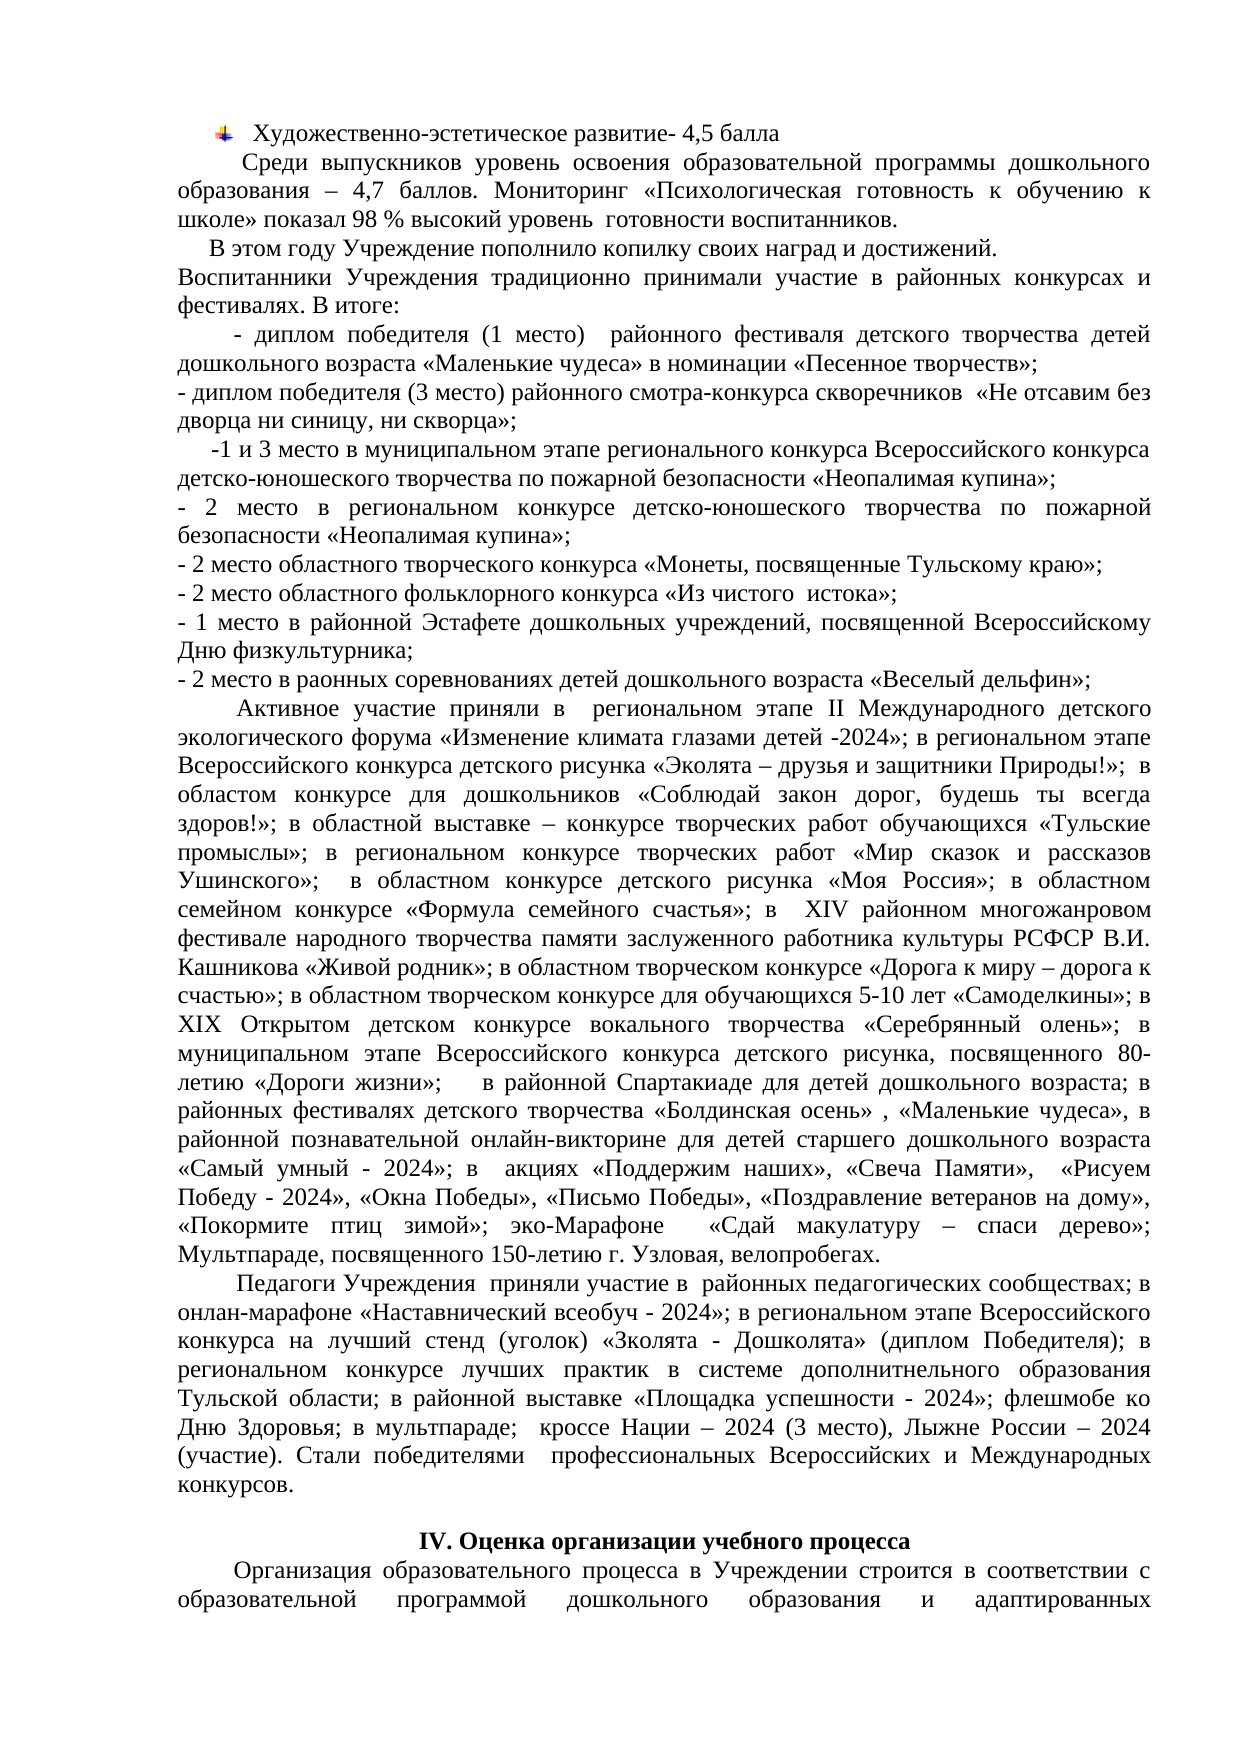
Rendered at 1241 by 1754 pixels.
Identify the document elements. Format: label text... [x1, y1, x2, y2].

text В этом году Учреждение пополнило копилку своих наград и достижений. [177, 233, 1152, 262]
text - 1 место в районной Эстафете дошкольных учреждений, посвященной Всероссийскому Дню физкультурника; [177, 607, 1152, 664]
text - диплом победителя (3 место) районного смотра-конкурса скворечников «Не отсавим без дворца ни синицу, ни скворца»; [177, 377, 1152, 434]
text Среди выпускников уровень освоения образовательной программы дошкольного образования – 4,7 баллов. Мониторинг «Психологическая готовность к обучению к школе» показал 98 % высокий уровень готовности воспитанников. [177, 147, 1152, 233]
text - 2 место в региональном конкурсе детско-юношеского творчества по пожарной безопасности «Неопалимая купина»; [177, 492, 1152, 549]
text Воспитанники Учреждения традиционно принимали участие в районных конкурсах и фестивалях. В итоге: [177, 262, 1152, 319]
text - 2 место в раонных соревнованиях детей дошкольного возраста «Веселый дельфин»; [177, 664, 1152, 693]
text -1 и 3 место в муниципальном этапе регионального конкурса Всероссийского конкурса детско-юношеского творчества по пожарной безопасности «Неопалимая купина»; [177, 434, 1152, 492]
text - диплом победителя (1 место) районного фестиваля детского творчества детей дошкольного возраста «Маленькие чудеса» в номинации «Песенное творчеств»; [177, 319, 1152, 377]
picture [215, 124, 233, 142]
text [177, 1555, 1152, 1612]
text - 2 место областного творческого конкурса «Монеты, посвященные Тульскому краю»; [177, 549, 1152, 578]
text Активное участие приняли в региональном этапе II Международного детского экологического форума «Изменение климата глазами детей -2024»; в региональном этапе Всероссийского конкурса детского рисунка «Эколята – друзья и защитники Природы!»; в областом конкурсе для дошкольников «Соблюдай закон дорог, будешь ты всегда здоров!»; в областной выставке – конкурсе творческих работ обучающихся «Тульские промыслы»; в региональном конкурсе творческих работ «Мир сказок и рассказов Ушинского»; в областном конкурсе детского рисунка «Моя Россия»; в областном семейном конкурсе «Формула семейного счастья»; в XIV районном многожанровом фестивале народного творчества памяти заслуженного работника культуры РСФСР В.И. Кашникова «Живой родник»; в областном творческом конкурсе «Дорога к миру – дорога к счастью»; в областном творческом конкурсе для обучающихся 5-10 лет «Самоделкины»; в XIX Открытом детском конкурсе вокального творчества «Серебрянный олень»; в муниципальном этапе Всероссийского конкурса детского рисунка, посвященного 80-летию «Дороги жизни»; в районной Спартакиаде для детей дошкольного возраста; в районных фестивалях детского творчества «Болдинская осень» , «Маленькие чудеса», в районной познавательной онлайн-викторине для детей старшего дошкольного возраста «Самый умный - 2024»; в акциях «Поддержим наших», «Свеча Памяти», «Рисуем Победу - 2024», «Окна Победы», «Письмо Победы», «Поздравление ветеранов на дому», «Покормите птиц зимой»; эко-Марафоне «Сдай макулатуру – спаси дерево»; Мультпараде, посвященного 150-летию г. Узловая, велопробегах. [177, 693, 1152, 1268]
text IV. Оценка организации учебного процесса [177, 1526, 1152, 1555]
text - 2 место областного фольклорного конкурса «Из чистого истока»; [177, 578, 1152, 607]
text Педагоги Учреждения приняли участие в районных педагогических сообществах; в онлан-марафоне «Наставнический всеобуч - 2024»; в региональном этапе Всероссийского конкурса на лучший стенд (уголок) «Зколята - Дошколята» (диплом Победителя); в региональном конкурсе лучших практик в системе дополнитнельного образования Тульской области; в районной выставке «Площадка успешности - 2024»; флешмобе ко Дню Здоровья; в мультпараде; кроссе Нации – 2024 (3 место), Лыжне России – 2024 (участие). Стали победителями профессиональных Всероссийских и Международных конкурсов. [177, 1268, 1152, 1498]
list Художественно-эстетическое развитие- 4,5 балла [215, 118, 1152, 147]
